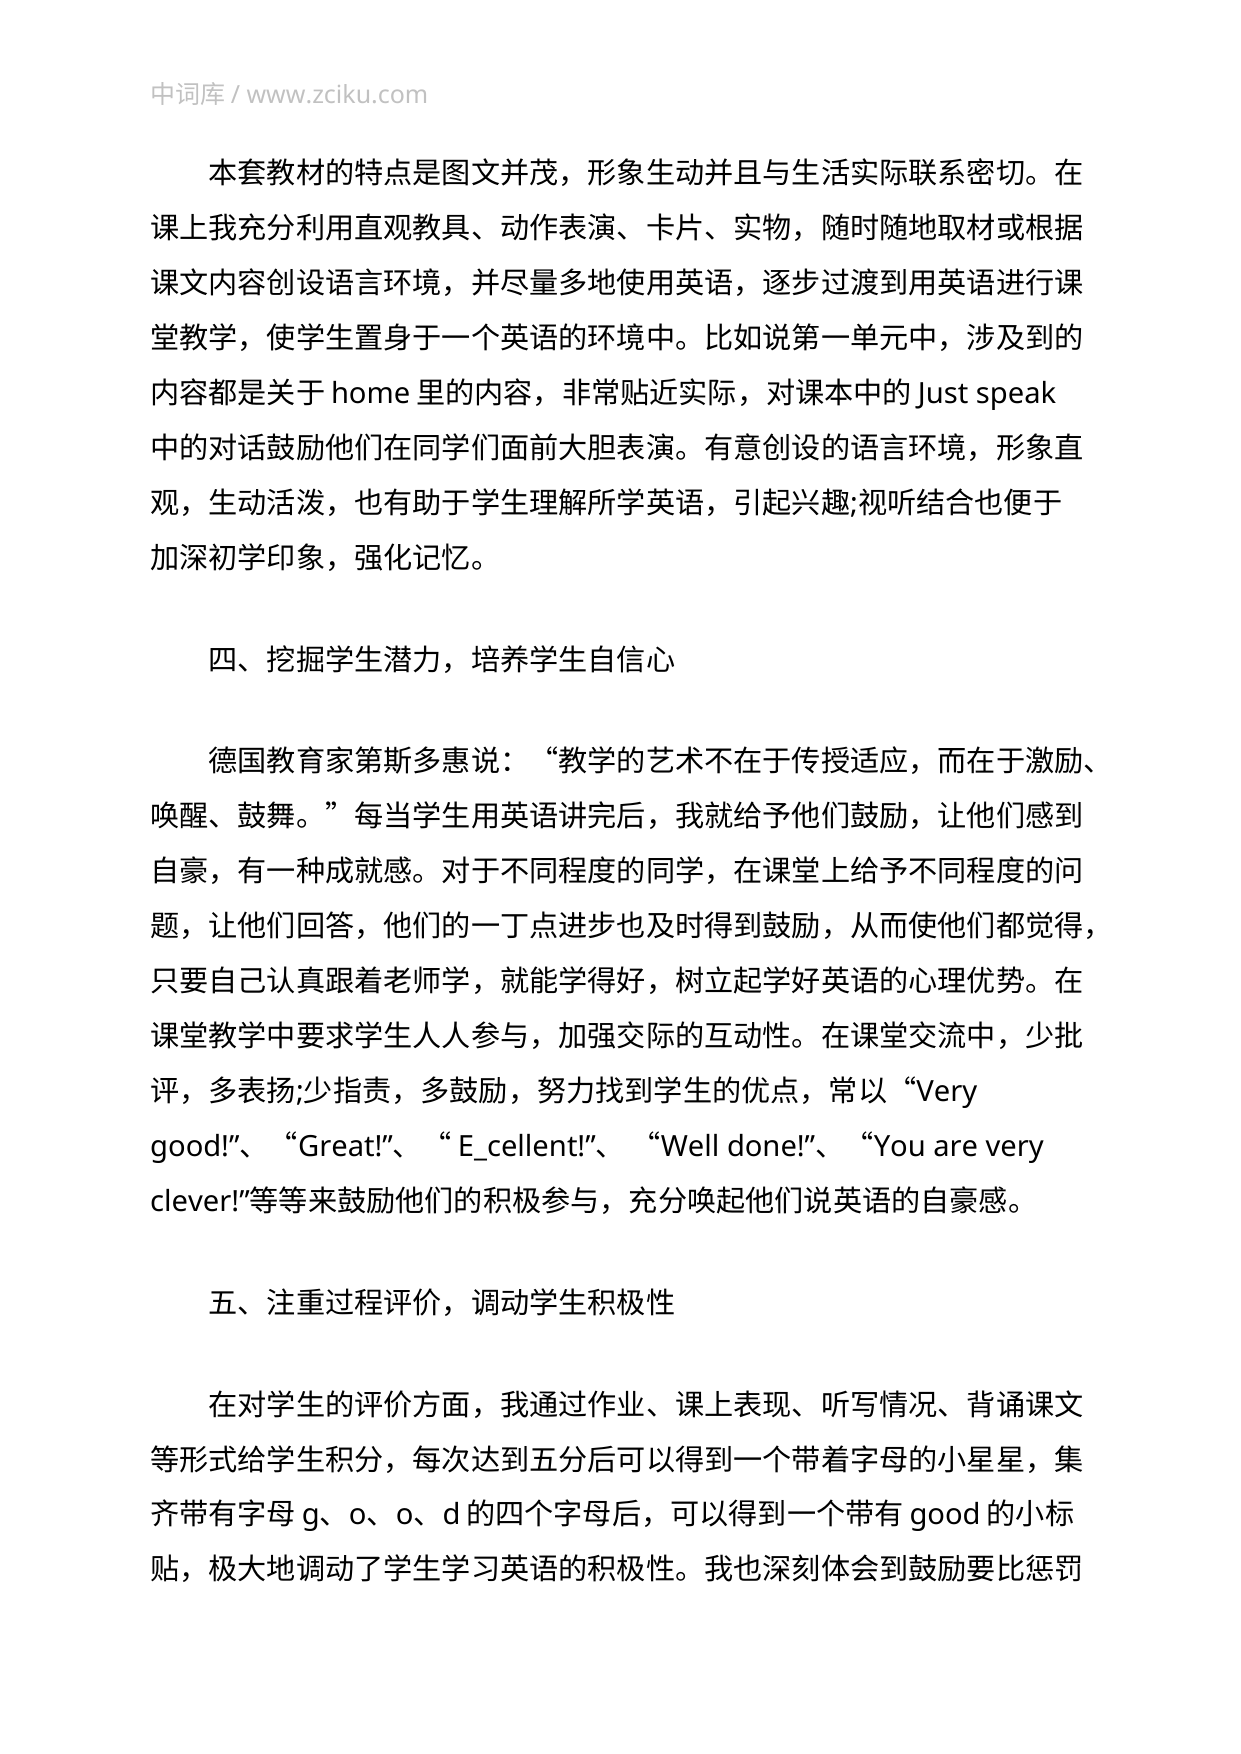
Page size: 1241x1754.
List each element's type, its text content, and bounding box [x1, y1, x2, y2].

text 四、挖掘学生潜力，培养学生自信心 [150, 636, 1090, 678]
text 五、注重过程评价，调动学生积极性 [150, 1279, 1090, 1322]
text 本套教材的特点是图文并茂，形象生动并且与生活实际联系密切。在课上我充分利用直观教具、动作表演、卡片、实物，随时随地取材或根据课文内容创设语言环境，并尽量多地使用英语，逐步过渡到用英语进行课堂教学，使学生置身于一个英语的环境中。比如说第一单元中，涉及到的内容都是关于home里的内容，非常贴近实际，对课本中的Just speak 中的对话鼓励他们在同学们面前大胆表演。有意创设的语言环境，形象直观，生动活泼，也有助于学生理解所学英语，引起兴趣;视听结合也便于加深初学印象，强化记忆。 [150, 150, 1090, 577]
text 德国教育家第斯多惠说：“教学的艺术不在于传授适应，而在于激励、唤醒、鼓舞。”每当学生用英语讲完后，我就给予他们鼓励，让他们感到自豪，有一种成就感。对于不同程度的同学，在课堂上给予不同程度的问题，让他们回答，他们的一丁点进步也及时得到鼓励，从而使他们都觉得，只要自己认真跟着老师学，就能学得好，树立起学好英语的心理优势。在课堂教学中要求学生人人参与，加强交际的互动性。在课堂交流中，少批评，多表扬;少指责，多鼓励，努力找到学生的优点，常以“Very good!”、“Great!”、“ E_cellent!”、 “Well done!”、“You are very clever!”等等来鼓励他们的积极参与，充分唤起他们说英语的自豪感。 [150, 738, 1090, 1220]
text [150, 1381, 1090, 1588]
